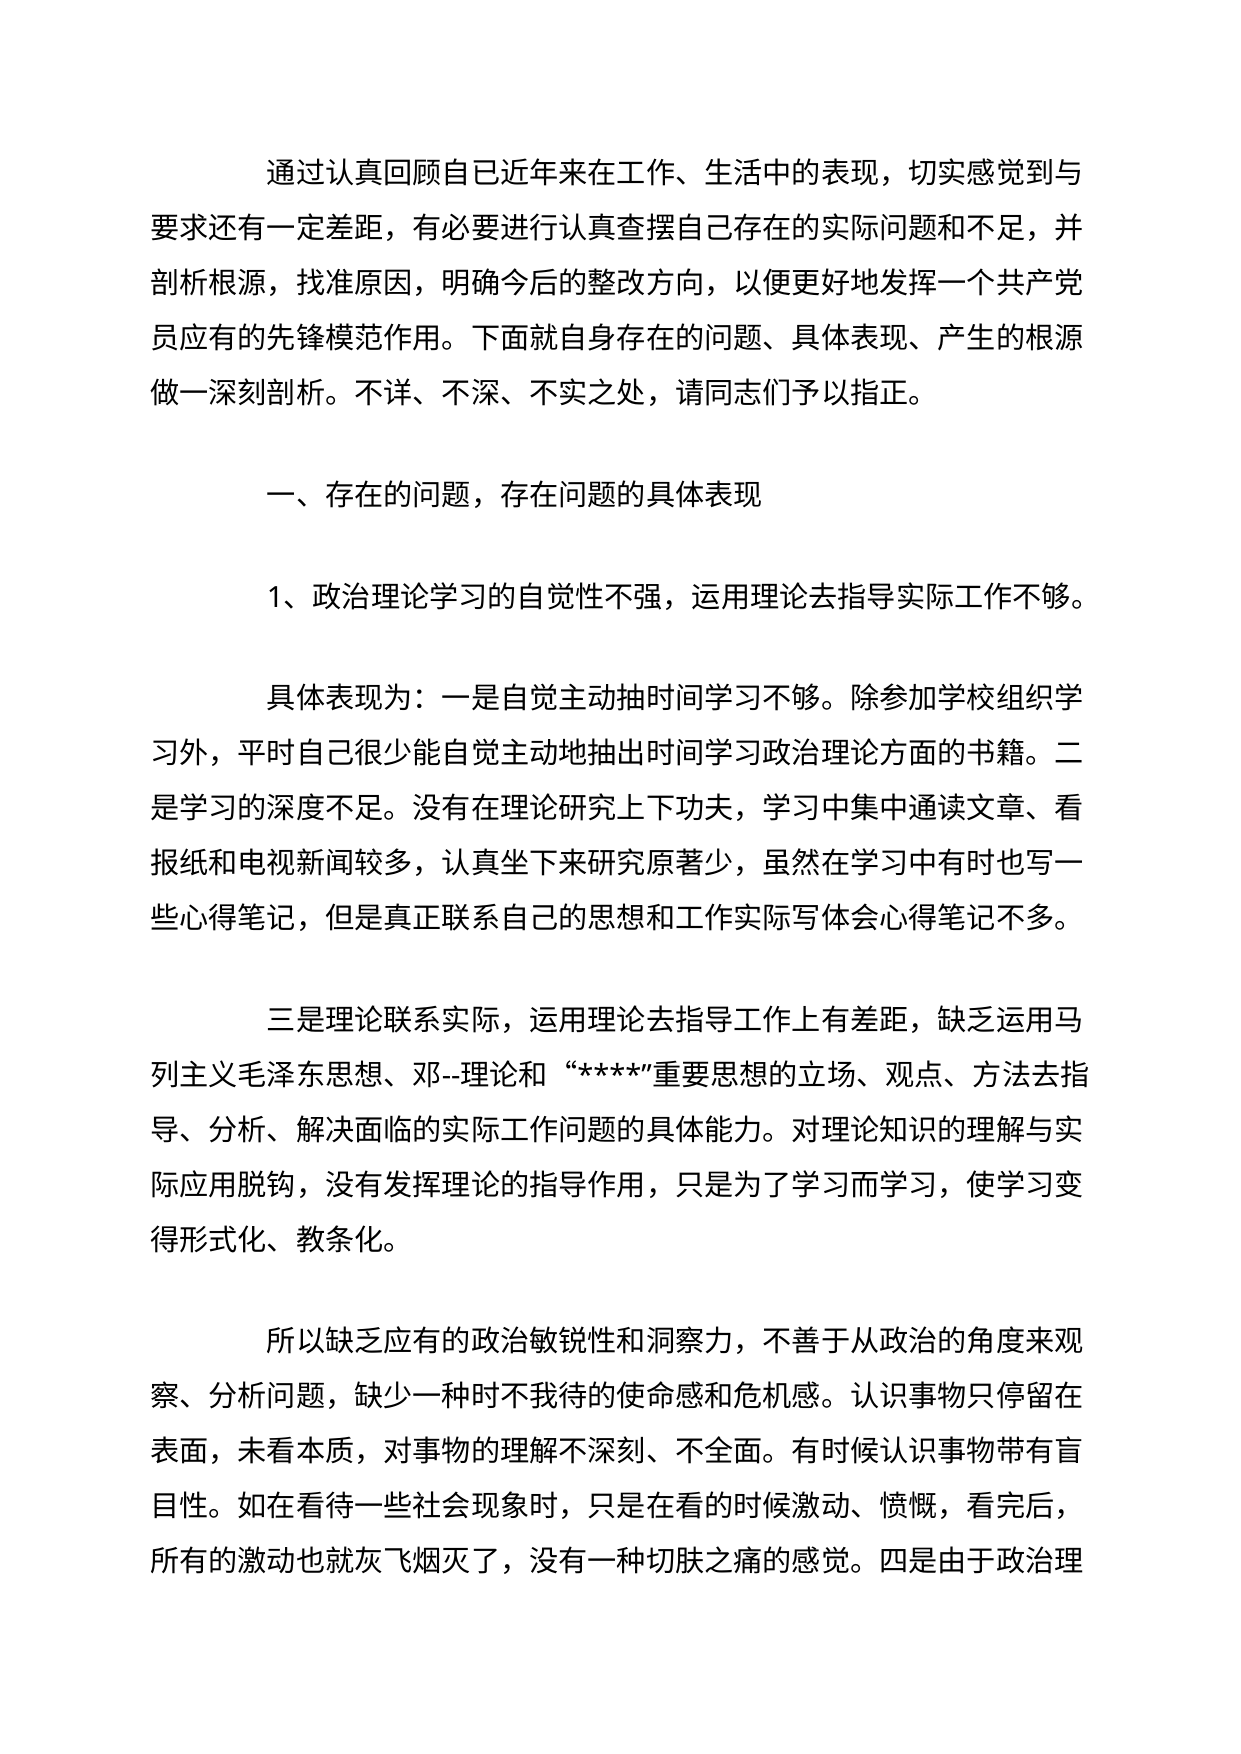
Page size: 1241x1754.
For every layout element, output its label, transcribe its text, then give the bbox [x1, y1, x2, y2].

text 具体表现为：一是自觉主动抽时间学习不够。除参加学校组织学习外，平时自己很少能自觉主动地抽出时间学习政治理论方面的书籍。二是学习的深度不足。没有在理论研究上下功夫，学习中集中通读文章、看报纸和电视新闻较多，认真坐下来研究原著少，虽然在学习中有时也写一些心得笔记，但是真正联系自己的思想和工作实际写体会心得笔记不多。 [150, 675, 1090, 937]
text 三是理论联系实际，运用理论去指导工作上有差距，缺乏运用马列主义毛泽东思想、邓--理论和“****”重要思想的立场、观点、方法去指导、分析、解决面临的实际工作问题的具体能力。对理论知识的理解与实际应用脱钩，没有发挥理论的指导作用，只是为了学习而学习，使学习变得形式化、教条化。 [150, 996, 1090, 1258]
text 一、存在的问题，存在问题的具体表现 [150, 471, 1090, 514]
text 1、政治理论学习的自觉性不强，运用理论去指导实际工作不够。 [150, 573, 1090, 616]
text 通过认真回顾自已近年来在工作、生活中的表现，切实感觉到与要求还有一定差距，有必要进行认真查摆自己存在的实际问题和不足，并剖析根源，找准原因，明确今后的整改方向，以便更好地发挥一个共产党员应有的先锋模范作用。下面就自身存在的问题、具体表现、产生的根源做一深刻剖析。不详、不深、不实之处，请同志们予以指正。 [150, 150, 1090, 412]
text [150, 1318, 1090, 1580]
